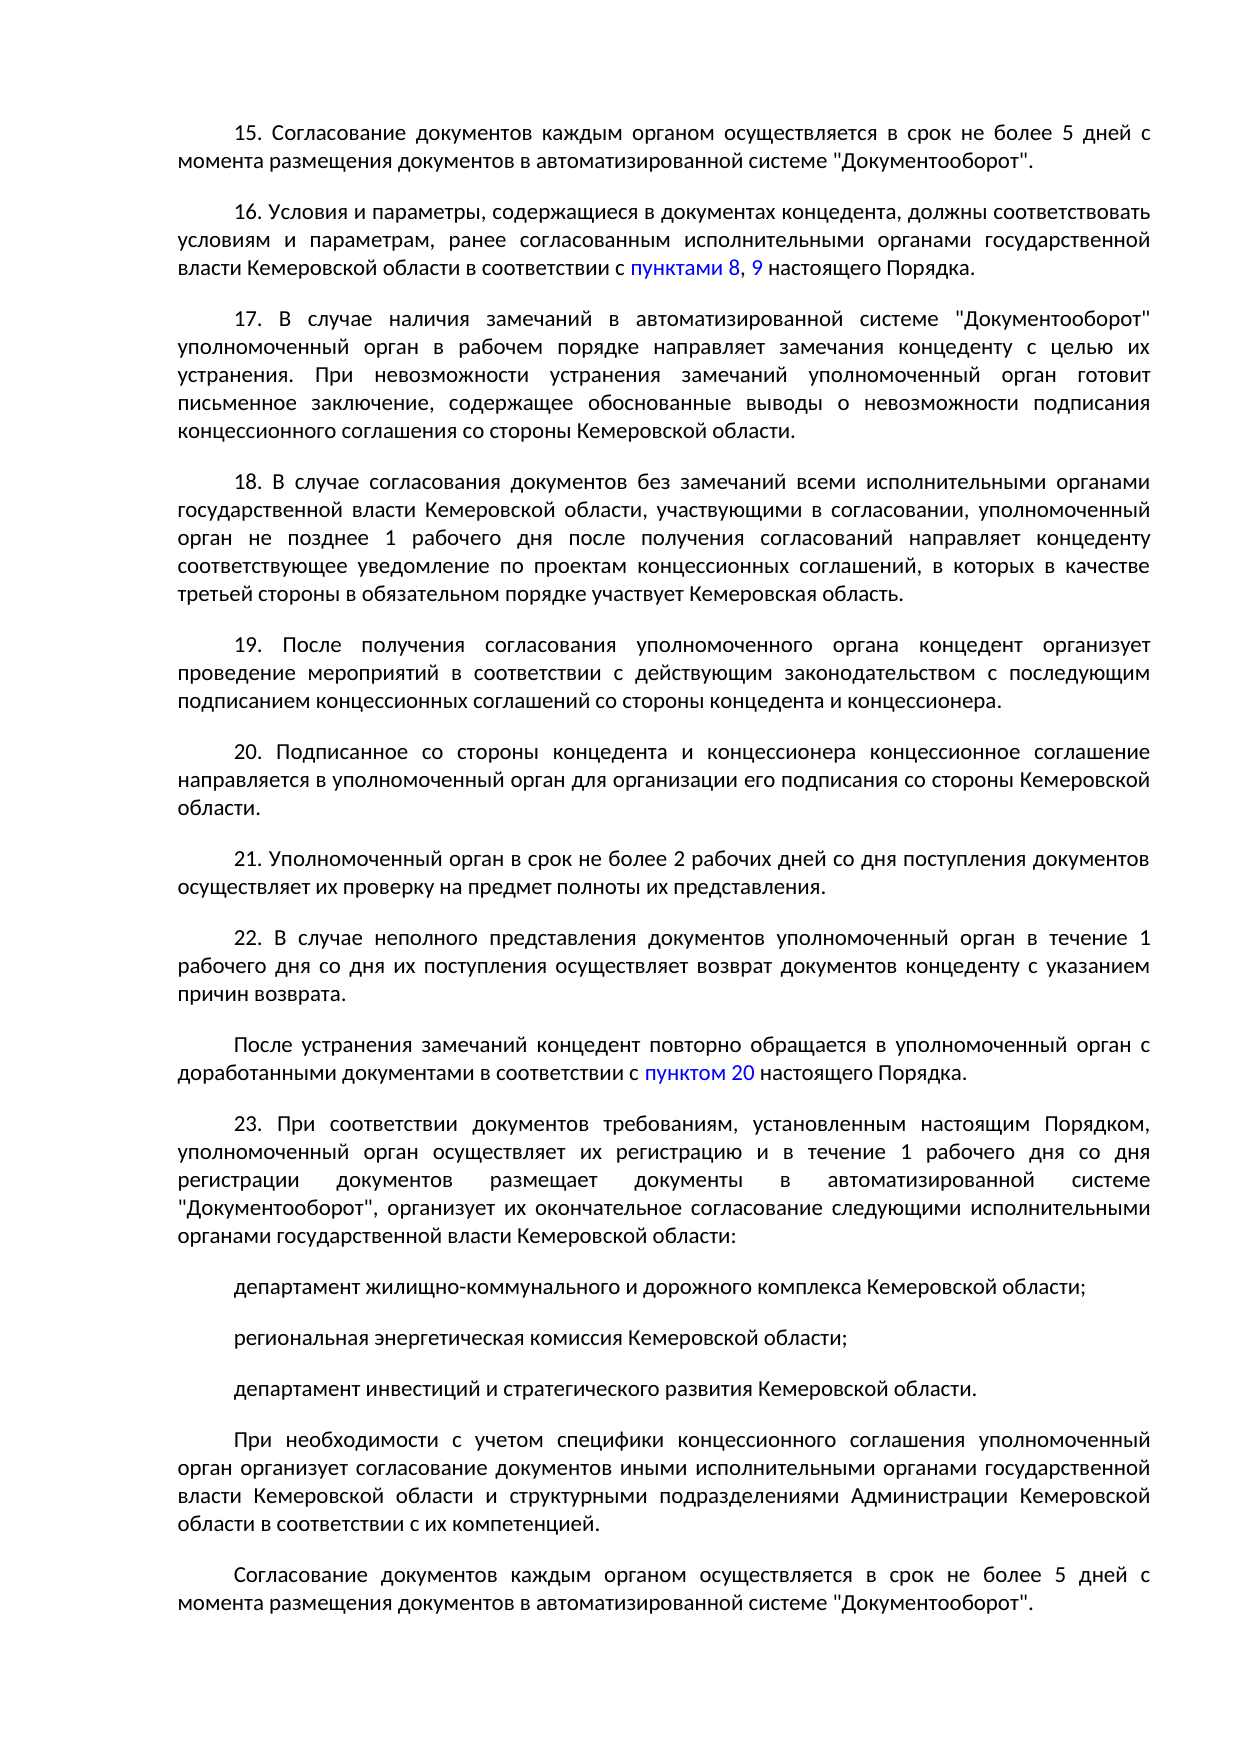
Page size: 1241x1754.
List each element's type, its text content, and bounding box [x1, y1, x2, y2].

text 17. В случае наличия замечаний в автоматизированной системе "Документооборот" уполномоченный орган в рабочем порядке направляет замечания концеденту с целью их устранения. При невозможности устранения замечаний уполномоченный орган готовит письменное заключение, содержащее обоснованные выводы о невозможности подписания концессионного соглашения со стороны Кемеровской области. [177, 304, 1152, 444]
text 15. Согласование документов каждым органом осуществляется в срок не более 5 дней с момента размещения документов в автоматизированной системе "Документооборот". [177, 118, 1152, 174]
text Согласование документов каждым органом осуществляется в срок не более 5 дней с момента размещения документов в автоматизированной системе "Документооборот". [177, 1560, 1152, 1616]
text департамент жилищно-коммунального и дорожного комплекса Кемеровской области; [177, 1272, 1152, 1300]
text 23. При соответствии документов требованиям, установленным настоящим Порядком, уполномоченный орган осуществляет их регистрацию и в течение 1 рабочего дня со дня регистрации документов размещает документы в автоматизированной системе "Документооборот", организует их окончательное согласование следующими исполнительными органами государственной власти Кемеровской области: [177, 1109, 1152, 1249]
text региональная энергетическая комиссия Кемеровской области; [177, 1323, 1152, 1351]
text департамент инвестиций и стратегического развития Кемеровской области. [177, 1374, 1152, 1402]
text 16. Условия и параметры, содержащиеся в документах концедента, должны соответствовать условиям и параметрам, ранее согласованным исполнительными органами государственной власти Кемеровской области в соответствии с пунктами 8, 9 настоящего Порядка. [177, 197, 1152, 281]
text 22. В случае неполного представления документов уполномоченный орган в течение 1 рабочего дня со дня их поступления осуществляет возврат документов концеденту с указанием причин возврата. [177, 923, 1152, 1007]
text 21. Уполномоченный орган в срок не более 2 рабочих дней со дня поступления документов осуществляет их проверку на предмет полноты их представления. [177, 844, 1152, 900]
text 18. В случае согласования документов без замечаний всеми исполнительными органами государственной власти Кемеровской области, участвующими в согласовании, уполномоченный орган не позднее 1 рабочего дня после получения согласований направляет концеденту соответствующее уведомление по проектам концессионных соглашений, в которых в качестве третьей стороны в обязательном порядке участвует Кемеровская область. [177, 467, 1152, 607]
text После устранения замечаний концедент повторно обращается в уполномоченный орган с доработанными документами в соответствии с пунктом 20 настоящего Порядка. [177, 1030, 1152, 1086]
text При необходимости с учетом специфики концессионного соглашения уполномоченный орган организует согласование документов иными исполнительными органами государственной власти Кемеровской области и структурными подразделениями Администрации Кемеровской области в соответствии с их компетенцией. [177, 1425, 1152, 1537]
text 19. После получения согласования уполномоченного органа концедент организует проведение мероприятий в соответствии с действующим законодательством с последующим подписанием концессионных соглашений со стороны концедента и концессионера. [177, 630, 1152, 714]
text 20. Подписанное со стороны концедента и концессионера концессионное соглашение направляется в уполномоченный орган для организации его подписания со стороны Кемеровской области. [177, 737, 1152, 821]
